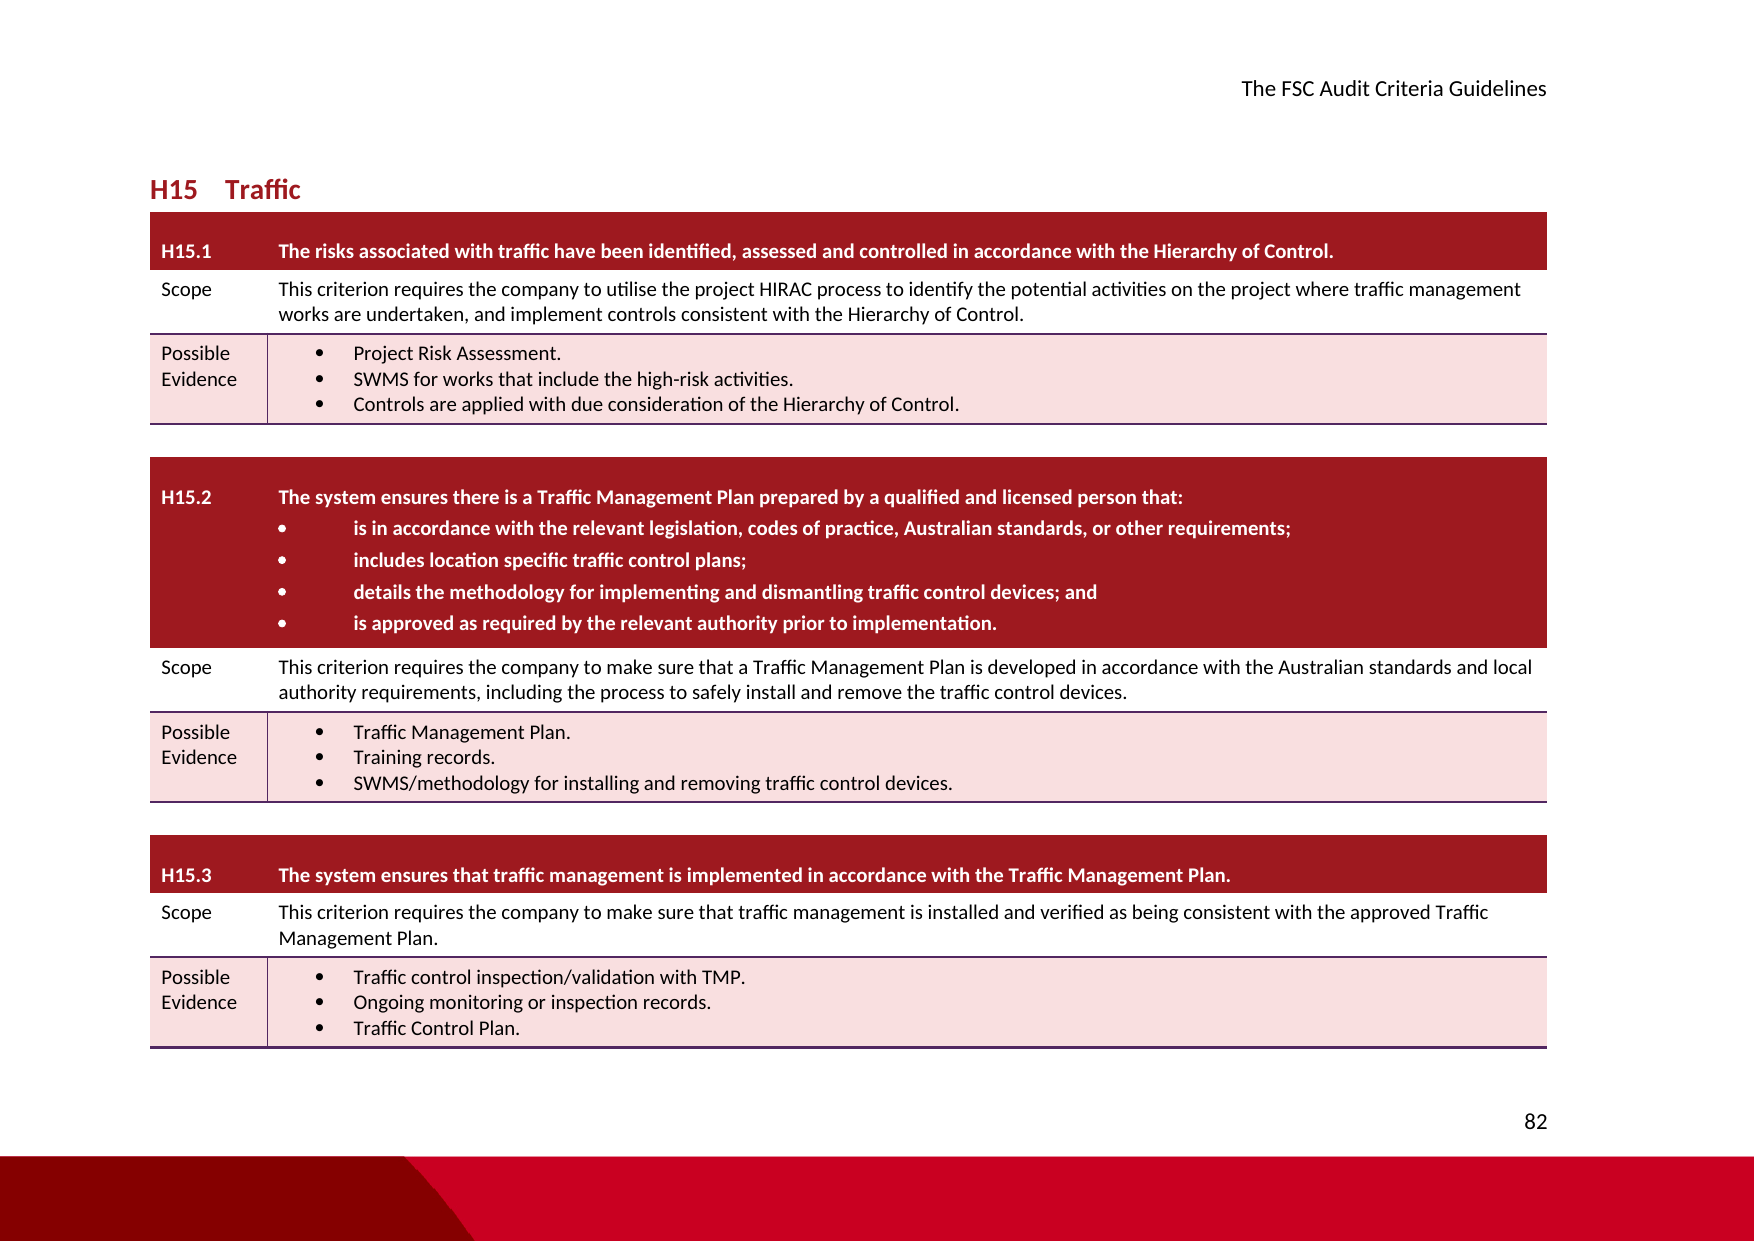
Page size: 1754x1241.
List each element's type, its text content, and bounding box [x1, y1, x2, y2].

table_cell This criterion requires the company to make sure that a Traffic Management Plan is developed in accordance with the Australian standards and local authority requirements, including the process to safely install and remove the traffic control devices. [267, 648, 1547, 711]
table_cell Scope [150, 270, 267, 333]
table_cell Possible Evidence [150, 713, 267, 801]
table_header The system ensures that traffic management is implemented in accordance with the Traffic Management Plan. [267, 835, 1547, 893]
table_cell Possible Evidence [150, 958, 267, 1046]
table_cell This criterion requires the company to make sure that traffic management is installed and verified as being consistent with the approved Traffic Management Plan. [267, 894, 1547, 956]
table_cell Project Risk Assessment. SWMS for works that include the high-risk activities. Controls are applied with due consideration of the Hierarchy of Control. [268, 335, 1547, 423]
table_cell Scope [150, 648, 267, 711]
table_header H15.1 [150, 212, 267, 270]
table_cell This criterion requires the company to utilise the project HIRAC process to identify the potential activities on the project where traffic management works are undertaken, and implement controls consistent with the Hierarchy of Control. [267, 270, 1547, 333]
table_header H15.3 [150, 835, 267, 893]
table_header H15.2 [150, 457, 267, 648]
picture [0, 1156, 1754, 1241]
table_cell Possible Evidence [150, 335, 267, 423]
table_header The system ensures there is a Traffic Management Plan prepared by a qualified and licensed person that: is in accordance with the relevant legislation, codes of practice, Australian standards, or other requirements; includes location specific traffic control plans; details the methodology for implementing and dismantling traffic control devices; and is approved as required by the relevant authority prior to implementation. [267, 457, 1547, 648]
subtitle H15 Traffic [150, 171, 1547, 206]
table_header The risks associated with traffic have been identified, assessed and controlled in accordance with the Hierarchy of Control. [267, 212, 1547, 270]
table_cell Scope [150, 894, 267, 956]
table_cell Traffic Management Plan. Training records. SWMS/methodology for installing and removing traffic control devices. [268, 713, 1547, 801]
table_cell Traffic control inspection/validation with TMP. Ongoing monitoring or inspection records. Traffic Control Plan. [268, 958, 1547, 1046]
